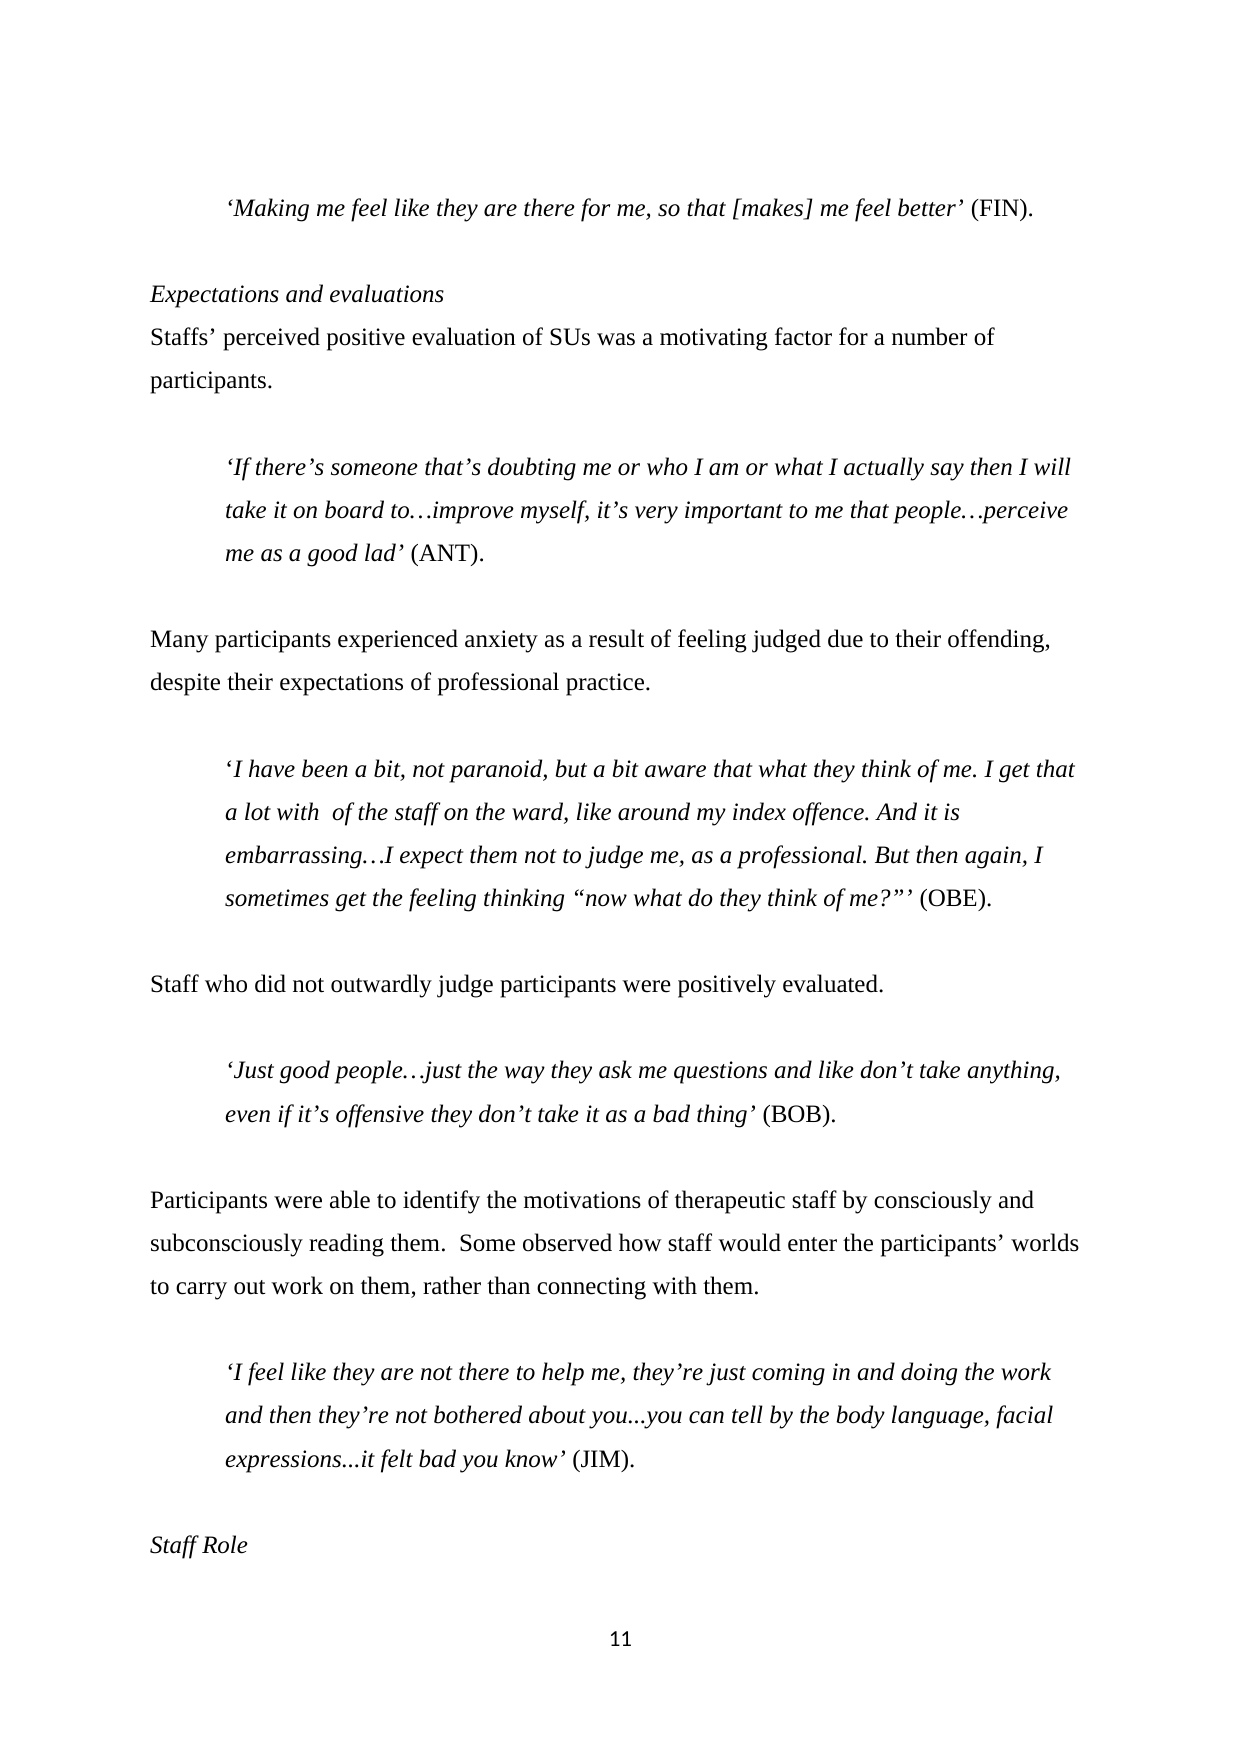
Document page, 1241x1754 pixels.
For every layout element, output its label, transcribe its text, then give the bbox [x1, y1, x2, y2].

text Staff who did not outwardly judge participants were positively evaluated. [150, 969, 1090, 998]
text ‘I have been a bit, not paranoid, but a bit aware that what they think of me. I get that a lot with of the staff on the ward, like around my index offence. And it is embarrassing…I expect them not to judge me, as a professional. But then again, I sometimes get the feeling thinking “now what do they think of me?”’ (OBE). [225, 754, 1090, 912]
text Many participants experienced anxiety as a result of feeling judged due to their offending, [150, 624, 1090, 653]
text Staff Role [150, 1530, 1090, 1559]
text despite their expectations of professional practice. [150, 667, 1090, 696]
text ‘Making me feel like they are there for me, so that [makes] me feel better’ (FIN). [150, 193, 1090, 222]
text participants. [150, 366, 1090, 394]
text Expectations and evaluations [150, 279, 1090, 308]
text ‘If there’s someone that’s doubting me or who I am or what I actually say then I will take it on board to…improve myself, it’s very important to me that people…perceive me as a good lad’ (ANT). [225, 452, 1090, 567]
text Staffs’ perceived positive evaluation of SUs was a motivating factor for a number of [150, 322, 1090, 351]
text Participants were able to identify the motivations of therapeutic staff by consciously and subconsciously reading them. Some observed how staff would enter the participants’ worlds to carry out work on them, rather than connecting with them. [150, 1185, 1090, 1300]
text ‘Just good people…just the way they ask me questions and like don’t take anything, even if it’s offensive they don’t take it as a bad thing’ (BOB). [225, 1056, 1090, 1127]
text ‘I feel like they are not there to help me, they’re just coming in and doing the work and then they’re not bothered about you...you can tell by the body language, facial expressions...it felt bad you know’ (JIM). [225, 1357, 1090, 1472]
